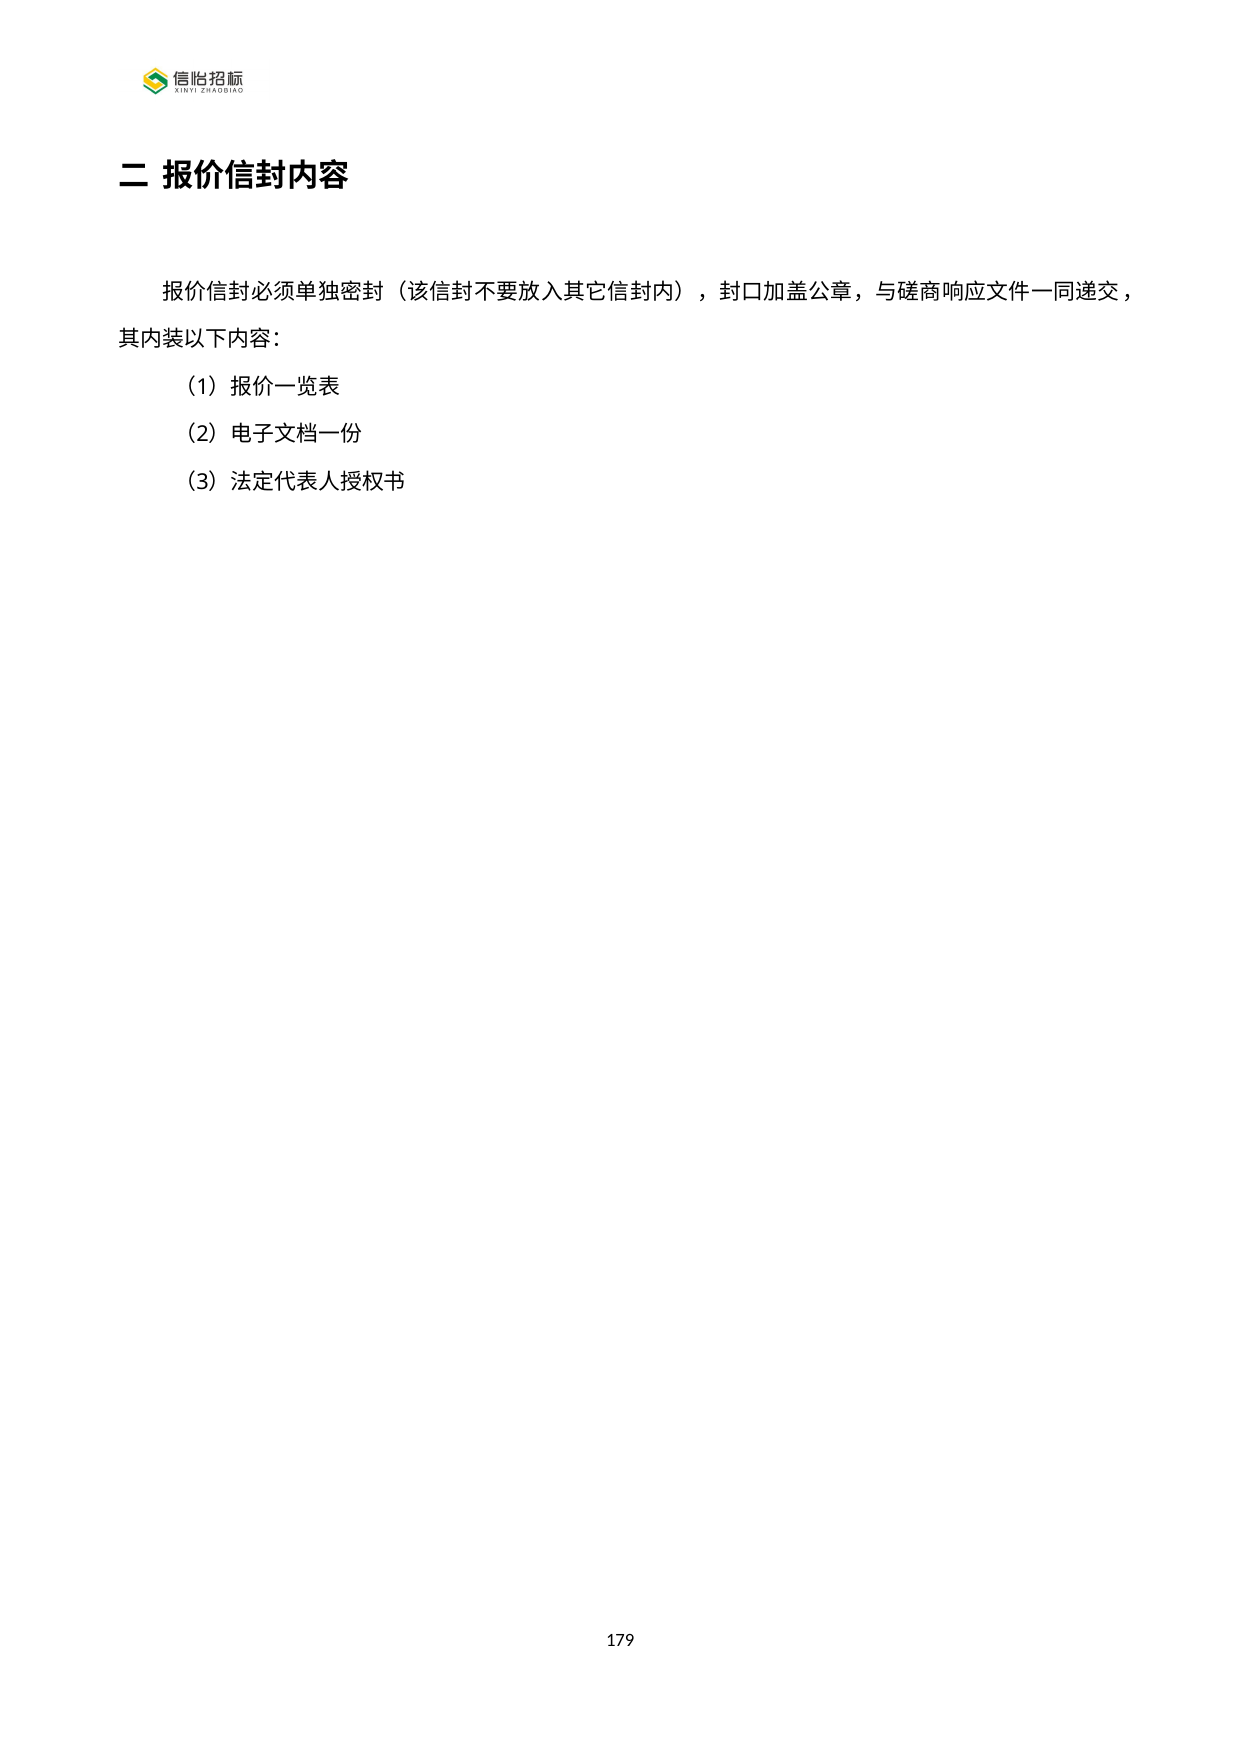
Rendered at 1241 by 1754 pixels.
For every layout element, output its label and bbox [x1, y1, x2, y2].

picture [118, 59, 270, 102]
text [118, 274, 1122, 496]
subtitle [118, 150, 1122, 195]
